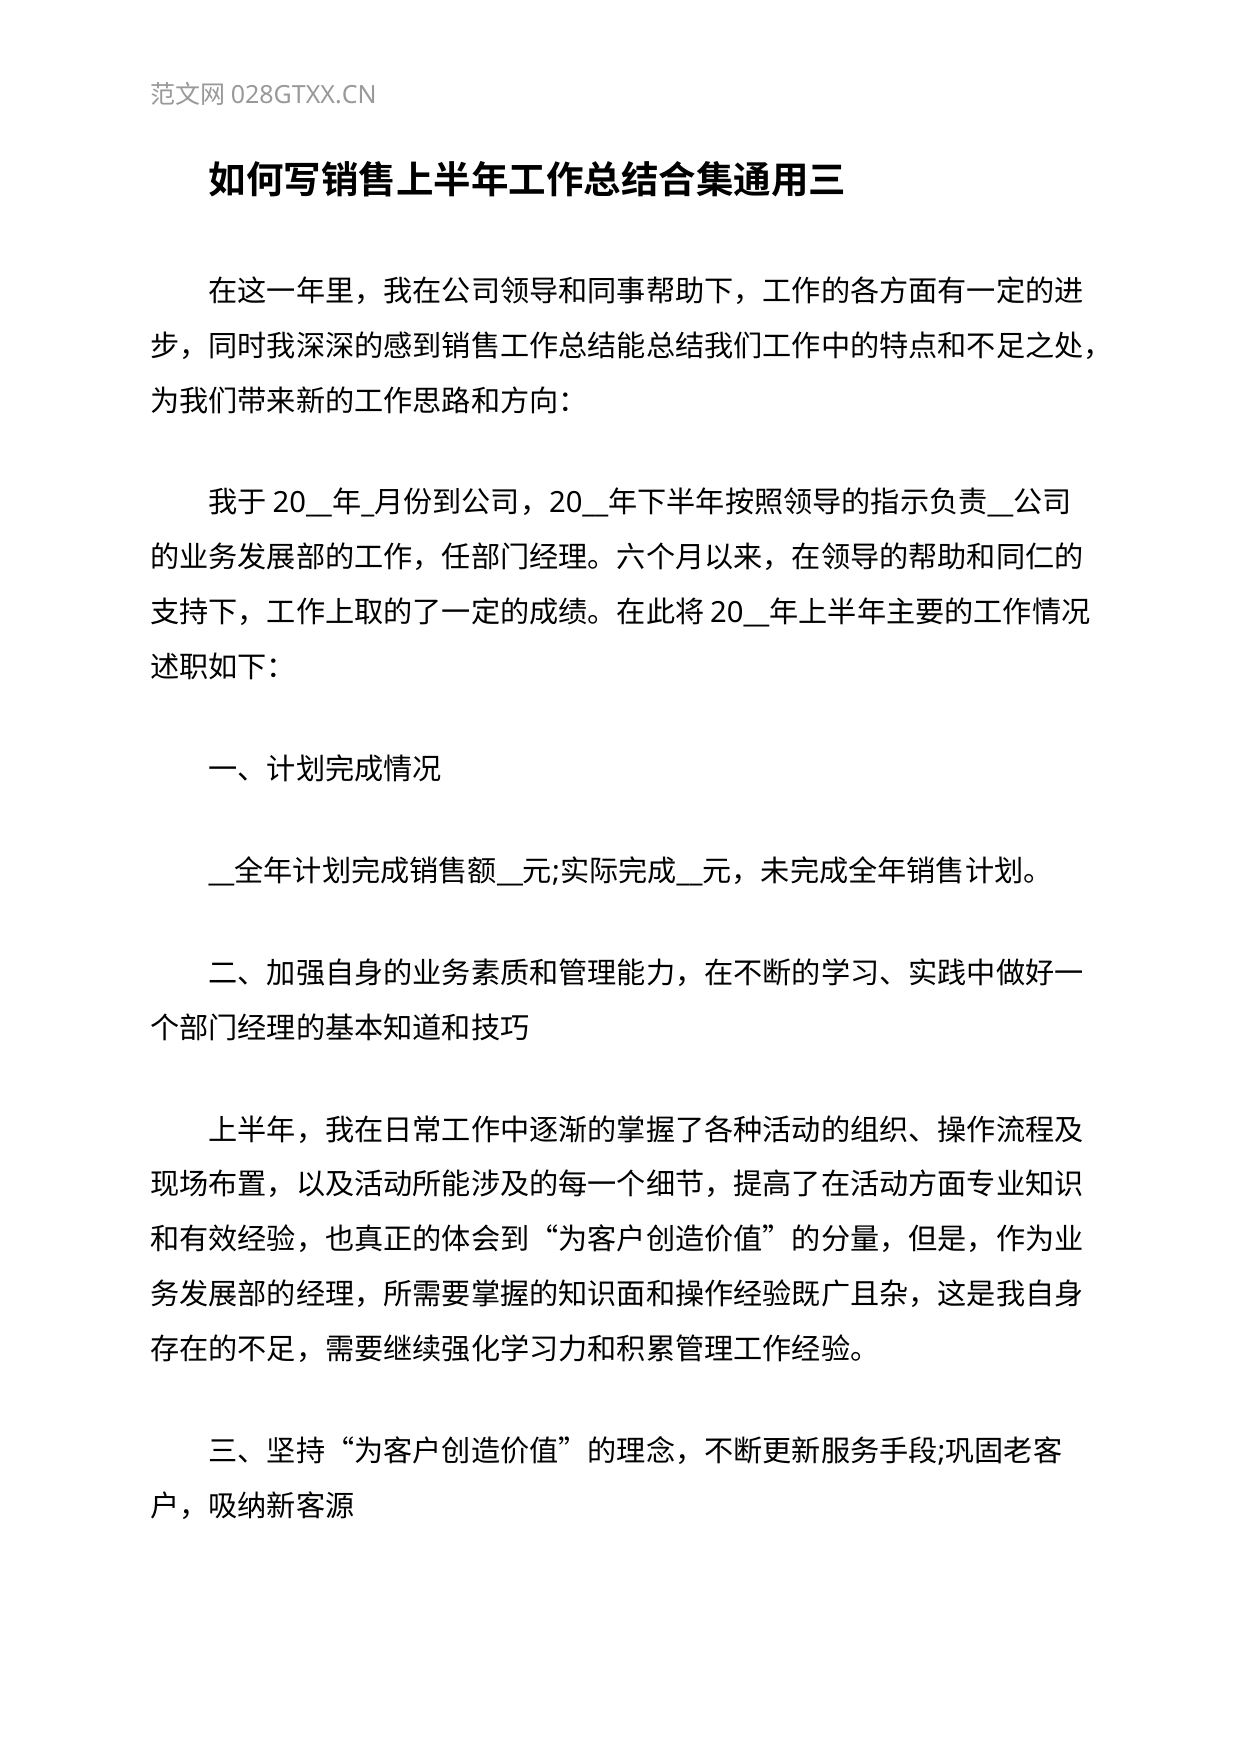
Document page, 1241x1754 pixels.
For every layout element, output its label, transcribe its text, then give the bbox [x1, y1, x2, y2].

text 我于20__年_月份到公司，20__年下半年按照领导的指示负责__公司的业务发展部的工作，任部门经理。六个月以来，在领导的帮助和同仁的支持下，工作上取的了一定的成绩。在此将20__年上半年主要的工作情况述职如下： [150, 479, 1090, 686]
text 在这一年里，我在公司领导和同事帮助下，工作的各方面有一定的进步，同时我深深的感到销售工作总结能总结我们工作中的特点和不足之处，为我们带来新的工作思路和方向： [150, 267, 1090, 419]
text 三、坚持“为客户创造价值”的理念，不断更新服务手段;巩固老客户，吸纳新客源 [150, 1427, 1090, 1525]
text 如何写销售上半年工作总结合集通用三 [150, 150, 1090, 204]
text 二、加强自身的业务素质和管理能力，在不断的学习、实践中做好一个部门经理的基本知道和技巧 [150, 949, 1090, 1047]
text __全年计划完成销售额__元;实际完成__元，未完成全年销售计划。 [150, 847, 1090, 890]
text 一、计划完成情况 [150, 746, 1090, 788]
text 上半年，我在日常工作中逐渐的掌握了各种活动的组织、操作流程及现场布置，以及活动所能涉及的每一个细节，提高了在活动方面专业知识和有效经验，也真正的体会到“为客户创造价值”的分量，但是，作为业务发展部的经理，所需要掌握的知识面和操作经验既广且杂，这是我自身存在的不足，需要继续强化学习力和积累管理工作经验。 [150, 1106, 1090, 1368]
